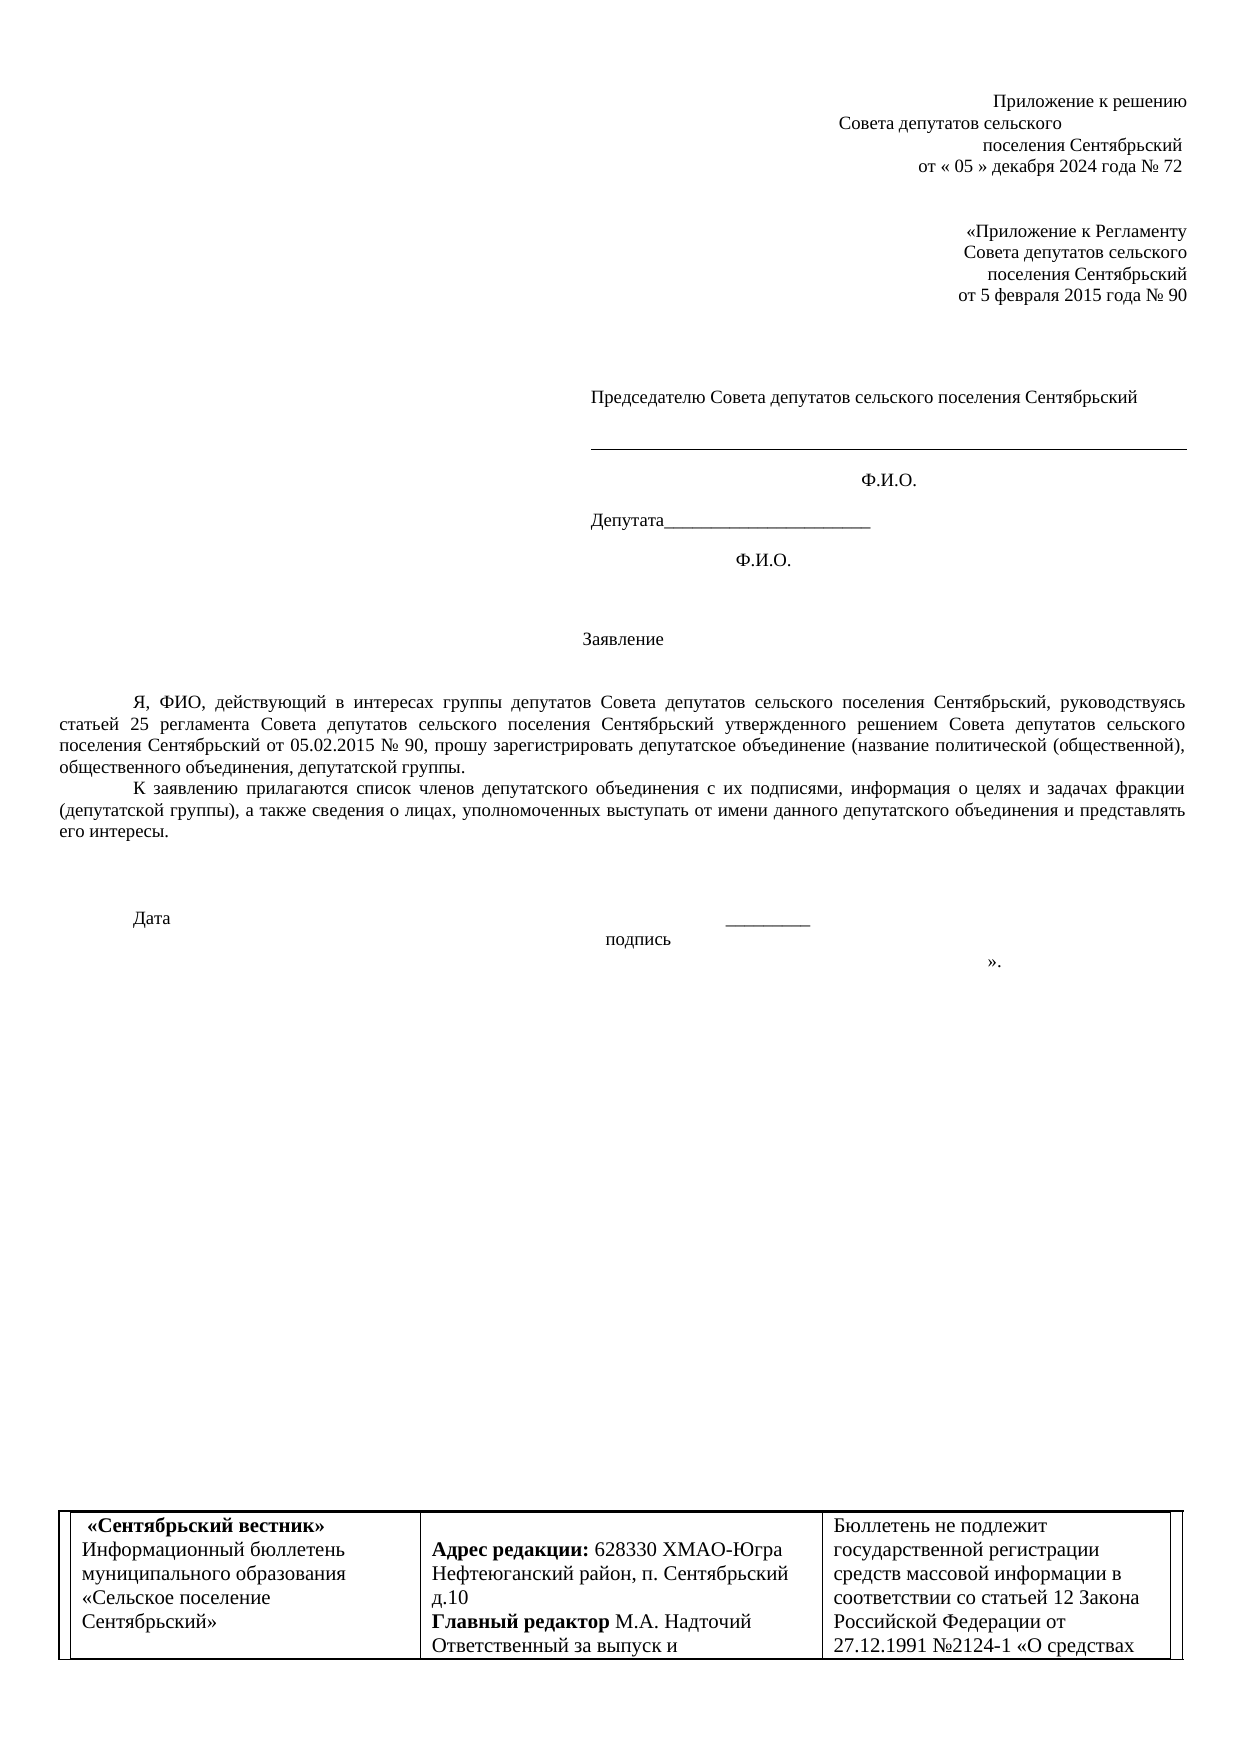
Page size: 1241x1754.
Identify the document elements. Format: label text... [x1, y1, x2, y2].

text Совета депутатов сельского [591, 241, 1187, 263]
text подпись [59, 928, 1187, 950]
text Заявление [59, 628, 1187, 650]
text Дата _________ [59, 907, 1187, 928]
text Ф.И.О. [591, 548, 1187, 570]
text «Приложение к Регламенту [591, 220, 1187, 241]
text Председателю Совета депутатов сельского поселения Сентябрьский [591, 386, 1187, 407]
text Совета депутатов сельского [797, 112, 1187, 133]
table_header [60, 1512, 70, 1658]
text от 5 февраля 2015 года № 90 [591, 284, 1187, 306]
text поселения Сентябрьский от « 05 » декабря 2024 года № 72. [605, 133, 1187, 177]
text Приложение к решению [870, 90, 1187, 112]
text Депутата______________________ [591, 508, 1187, 530]
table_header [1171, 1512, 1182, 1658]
text Я, ФИО, действующий в интересах группы депутатов Совета депутатов сельского поселения Сентябрьский, руководствуясь статьей 25 регламента Совета депутатов сельского поселения Сентябрьский утвержденного решением Совета депутатов сельского поселения Сентябрьский от 05.02.2015 № 90, прошу зарегистрировать депутатское объединение (название политической (общественной), общественного объединения, депутатской группы. [59, 691, 1187, 777]
text ». [59, 950, 1187, 971]
text поселения Сентябрьский [591, 263, 1187, 284]
text Ф.И.О. [591, 469, 1187, 490]
text К заявлению прилагаются список членов депутатского объединения с их подписями, информация о целях и задачах фракции (депутатской группы), а также сведения о лицах, уполномоченных выступать от имени данного депутатского объединения и представлять его интересы. [59, 777, 1187, 842]
